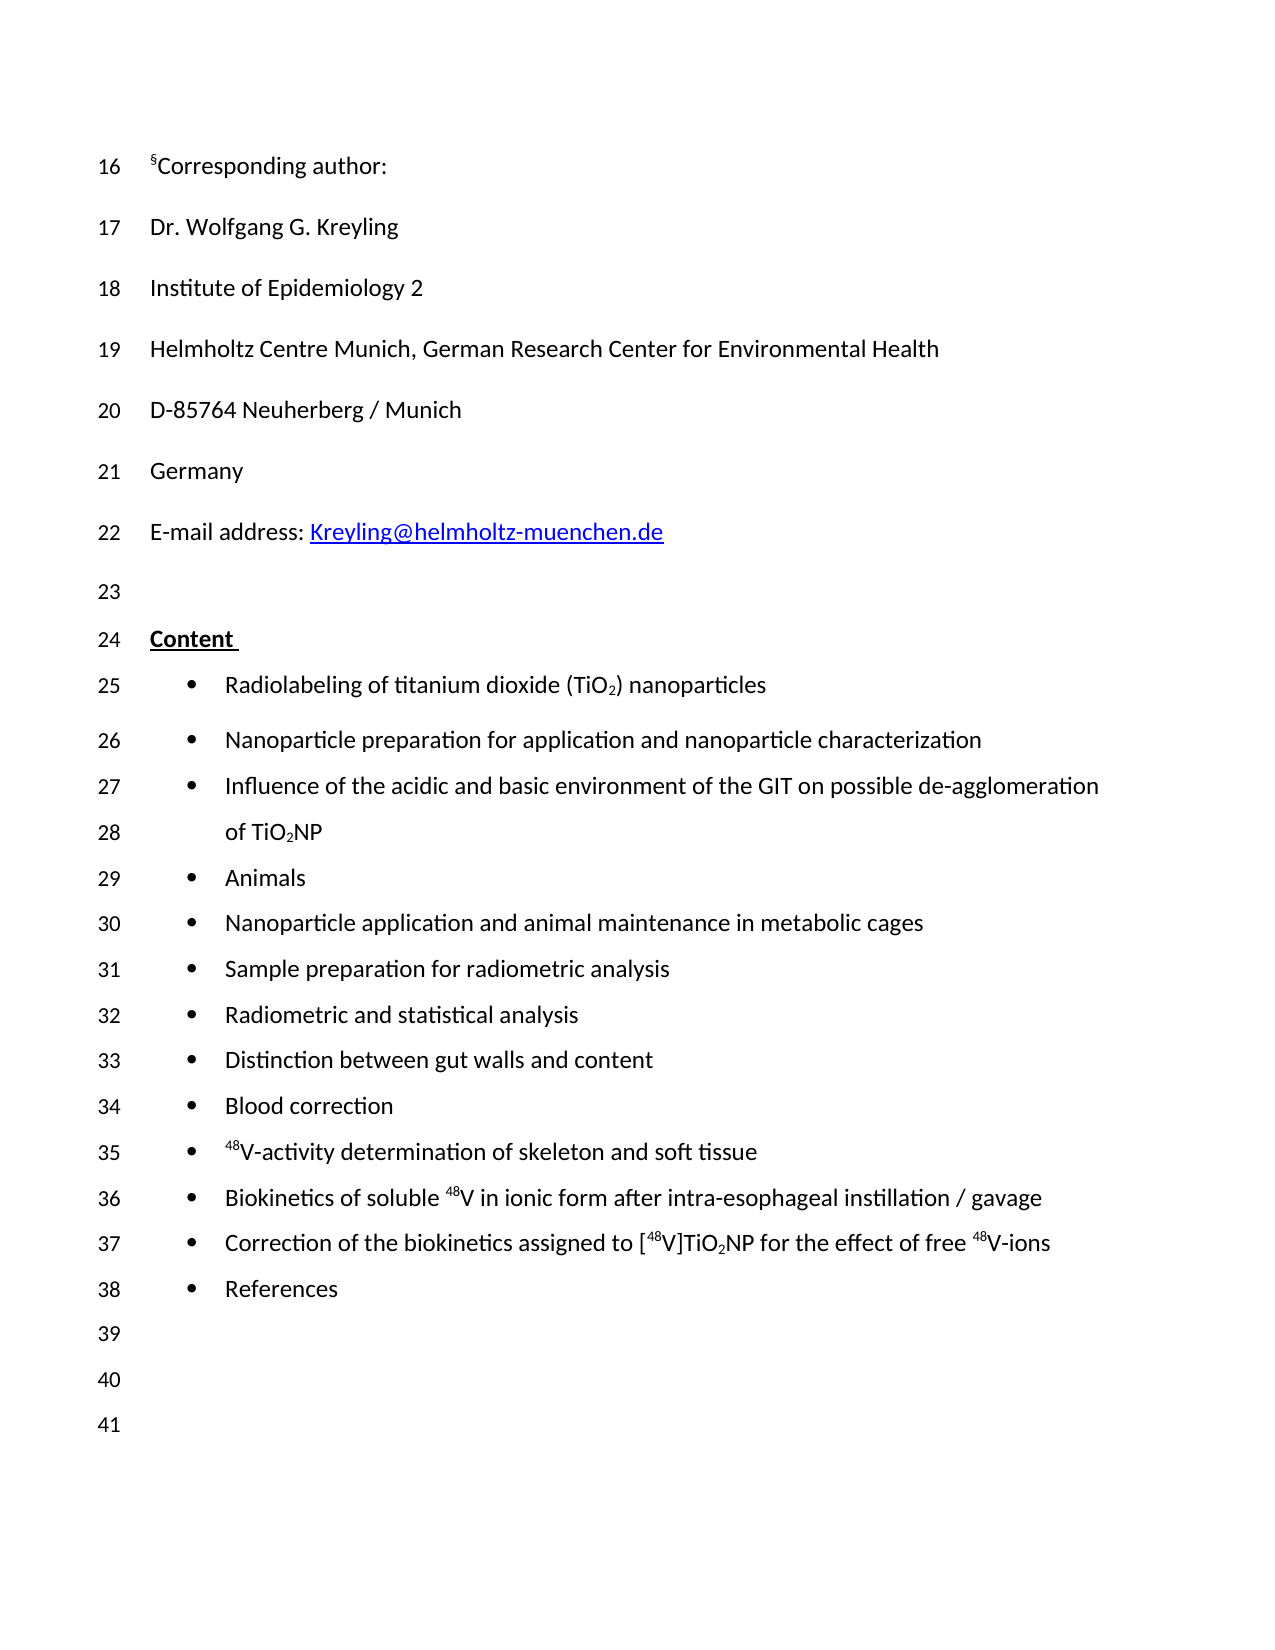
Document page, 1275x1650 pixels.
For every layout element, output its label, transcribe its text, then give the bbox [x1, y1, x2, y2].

list References [187, 1273, 1125, 1304]
text D-85764 Neuherberg / Munich [150, 394, 1125, 425]
text Helmholtz Centre Munich, German Research Center for Environmental Health [150, 333, 1125, 364]
list Radiolabeling of titanium dioxide (TiO2) nanoparticles [187, 669, 1125, 699]
list Correction of the biokinetics assigned to [48V]TiO2NP for the effect of free 48V-ions [187, 1228, 1125, 1258]
list Biokinetics of soluble 48V in ionic form after intra-esophageal instillation / gavage [187, 1182, 1125, 1212]
list Distinction between gut walls and content [187, 1045, 1125, 1075]
list Nanoparticle preparation for application and nanoparticle characterization [187, 724, 1125, 755]
list Radiometric and statistical analysis [187, 999, 1125, 1029]
list Animals [187, 862, 1125, 892]
text Dr. Wolfgang G. Kreyling [150, 211, 1125, 242]
text E-mail address: Kreyling@helmholtz-muenchen.de [150, 516, 1125, 547]
text Institute of Epidemiology 2 [150, 272, 1125, 303]
text Germany [150, 455, 1125, 486]
list Sample preparation for radiometric analysis [187, 953, 1125, 984]
text §Corresponding author: [150, 150, 1125, 181]
text Content [150, 623, 1125, 653]
list Influence of the acidic and basic environment of the GIT on possible de-agglomeration of TiO2NP [187, 770, 1125, 847]
list 48V-activity determination of skeleton and soft tissue [187, 1136, 1125, 1167]
list Nanoparticle application and animal maintenance in metabolic cages [187, 907, 1125, 938]
list Blood correction [187, 1090, 1125, 1121]
